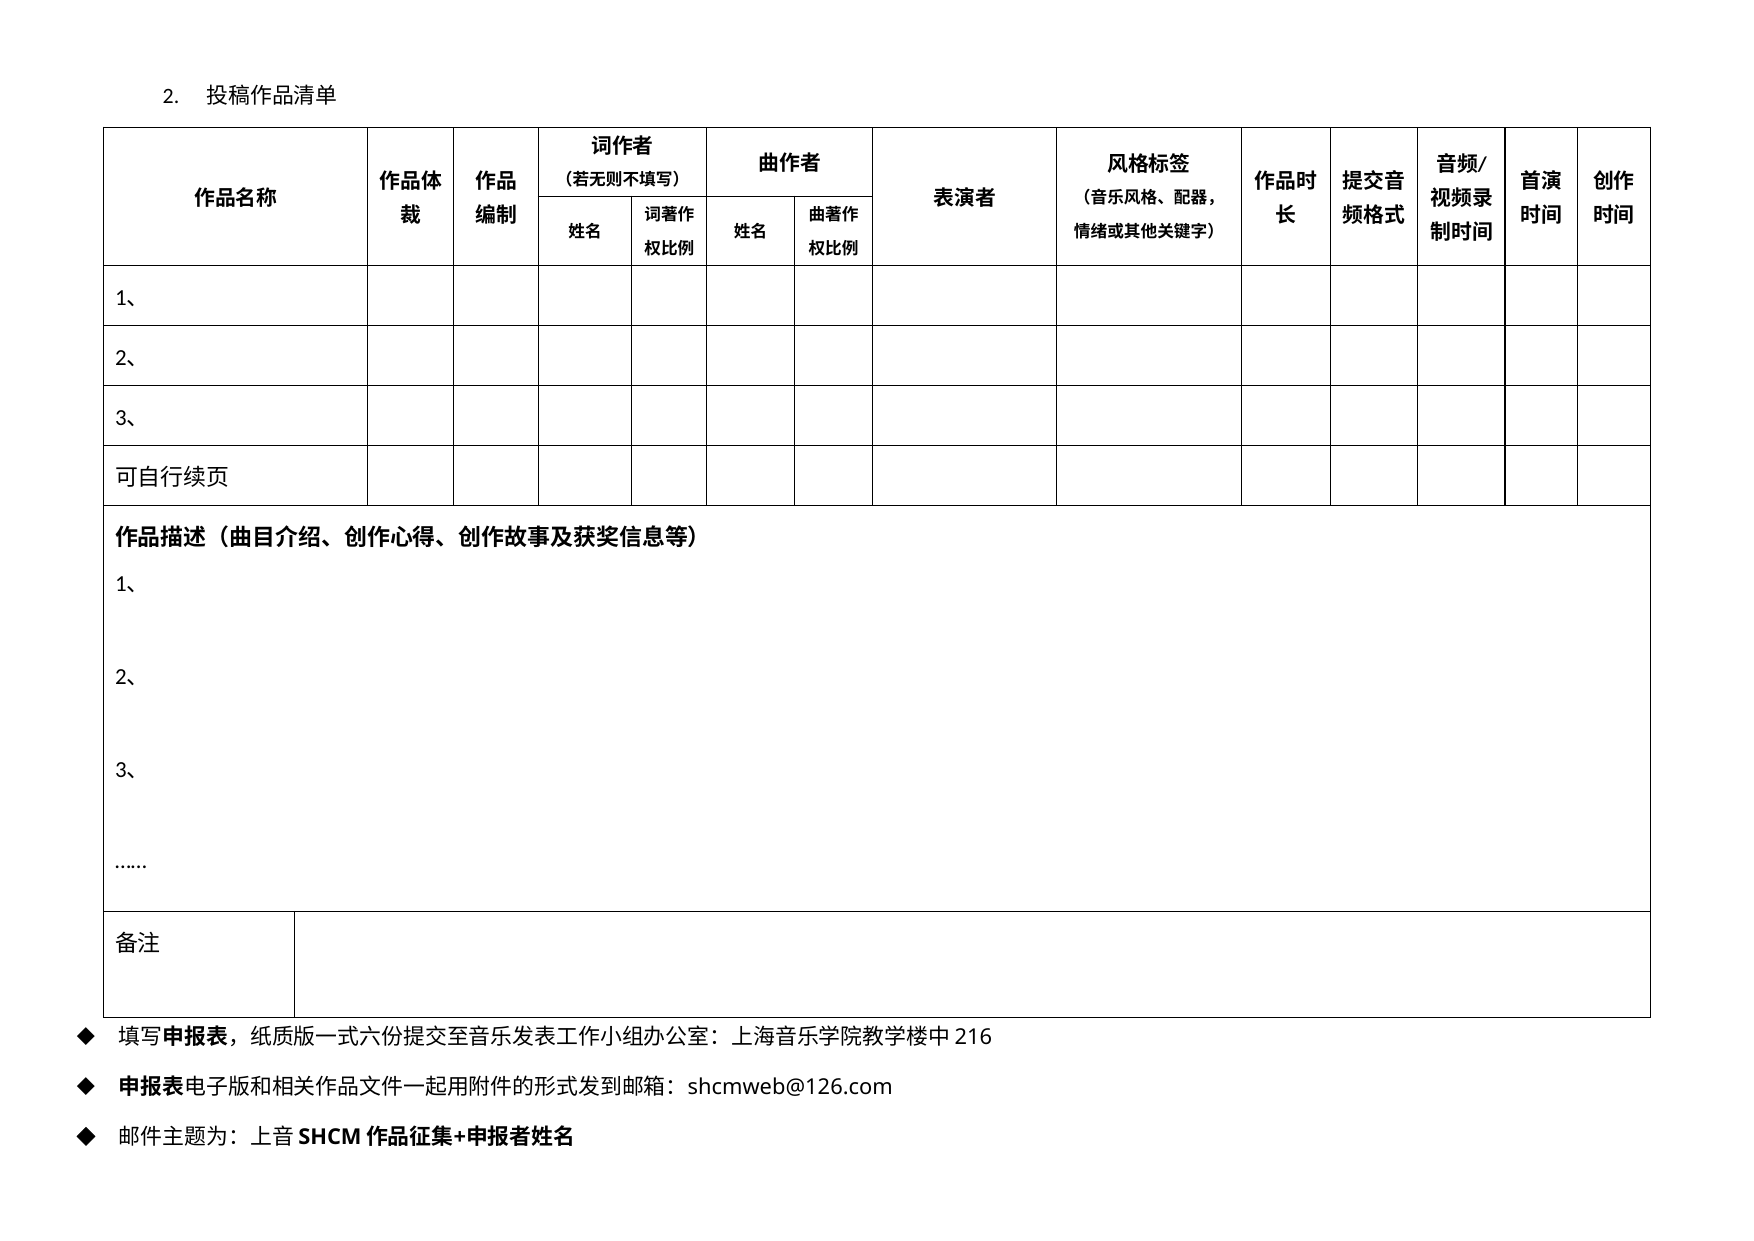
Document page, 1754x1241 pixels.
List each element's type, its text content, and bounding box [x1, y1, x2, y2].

table_cell [1242, 266, 1330, 324]
table_cell [539, 446, 631, 504]
table_cell [707, 326, 794, 384]
table_cell [795, 266, 872, 324]
table_header 作品体裁 [368, 128, 453, 264]
table_header 提交音频格式 [1331, 128, 1417, 264]
table_cell [454, 326, 538, 384]
table_header 风格标签 （音乐风格、配器，情绪或其他关键字） [1057, 128, 1241, 264]
table_cell 姓名 [707, 197, 794, 264]
table_cell [707, 446, 794, 504]
table_cell [1578, 266, 1650, 324]
table_cell [1506, 446, 1577, 504]
table_cell [1331, 326, 1417, 384]
table_cell [707, 266, 794, 324]
table_cell [1242, 446, 1330, 504]
table_cell [873, 386, 1056, 444]
table_cell [295, 912, 1650, 1017]
table_cell 备注 [104, 912, 294, 1017]
table_cell [707, 386, 794, 444]
table_cell [1331, 266, 1417, 324]
table_cell [1057, 326, 1241, 384]
table_cell [795, 446, 872, 504]
table_header 作品时长 [1242, 128, 1330, 264]
table_cell [1418, 386, 1504, 444]
table_cell [873, 326, 1056, 384]
table_cell [1057, 386, 1241, 444]
table_cell [873, 446, 1056, 504]
table_cell [1506, 266, 1577, 324]
table_cell [795, 326, 872, 384]
table_cell [368, 326, 453, 384]
table_header 表演者 [873, 128, 1056, 264]
table_header 作品名称 [104, 128, 367, 264]
table_cell 曲著作权比例 [795, 197, 872, 264]
table_cell [1418, 326, 1504, 384]
table_cell [368, 446, 453, 504]
table_cell [1331, 446, 1417, 504]
table_cell [454, 446, 538, 504]
table_header 作品编制 [454, 128, 538, 264]
table_cell 词著作权比例 [632, 197, 706, 264]
table_cell [454, 266, 538, 324]
table_cell 可自行续页 [104, 446, 367, 504]
table_cell [539, 266, 631, 324]
table_cell [368, 386, 453, 444]
table_cell [1578, 326, 1650, 384]
table_cell [1242, 386, 1330, 444]
table_header 音频/视频录制时间 [1418, 128, 1504, 264]
table_cell [632, 326, 706, 384]
table_cell [1578, 386, 1650, 444]
table_cell [632, 446, 706, 504]
table_cell [795, 386, 872, 444]
list 投稿作品清单 [119, 77, 1679, 111]
table_header 创作时间 [1578, 128, 1650, 264]
table_cell 1、 [104, 266, 367, 324]
table_cell [1057, 266, 1241, 324]
list 邮件主题为：上音SHCM作品征集+申报者姓名 [75, 1118, 1679, 1152]
table_cell [1506, 326, 1577, 384]
table_header 首演时间 [1506, 128, 1577, 264]
table_header 词作者 （若无则不填写） [539, 128, 706, 196]
table_cell 2、 [104, 326, 367, 384]
table_cell [539, 326, 631, 384]
table_cell [1578, 446, 1650, 504]
table_cell 姓名 [539, 197, 631, 264]
table_cell [539, 386, 631, 444]
table_cell [873, 266, 1056, 324]
table_cell [1331, 386, 1417, 444]
table_cell 3、 [104, 386, 367, 444]
table_cell [454, 386, 538, 444]
list 申报表电子版和相关作品文件一起用附件的形式发到邮箱：shcmweb@126.com [75, 1068, 1679, 1102]
table_cell [632, 266, 706, 324]
table_cell [1057, 446, 1241, 504]
table_cell [1506, 386, 1577, 444]
table_cell [368, 266, 453, 324]
table_header 曲作者 [707, 128, 872, 196]
table_cell [1242, 326, 1330, 384]
list 填写申报表，纸质版一式六份提交至音乐发表工作小组办公室：上海音乐学院教学楼中216 [75, 1018, 1679, 1052]
table_cell [632, 386, 706, 444]
table_cell [1418, 446, 1504, 504]
table_cell [1418, 266, 1504, 324]
table_cell 作品描述（曲目介绍、创作心得、创作故事及获奖信息等） 1、 2、 3、 …… [104, 506, 1650, 911]
